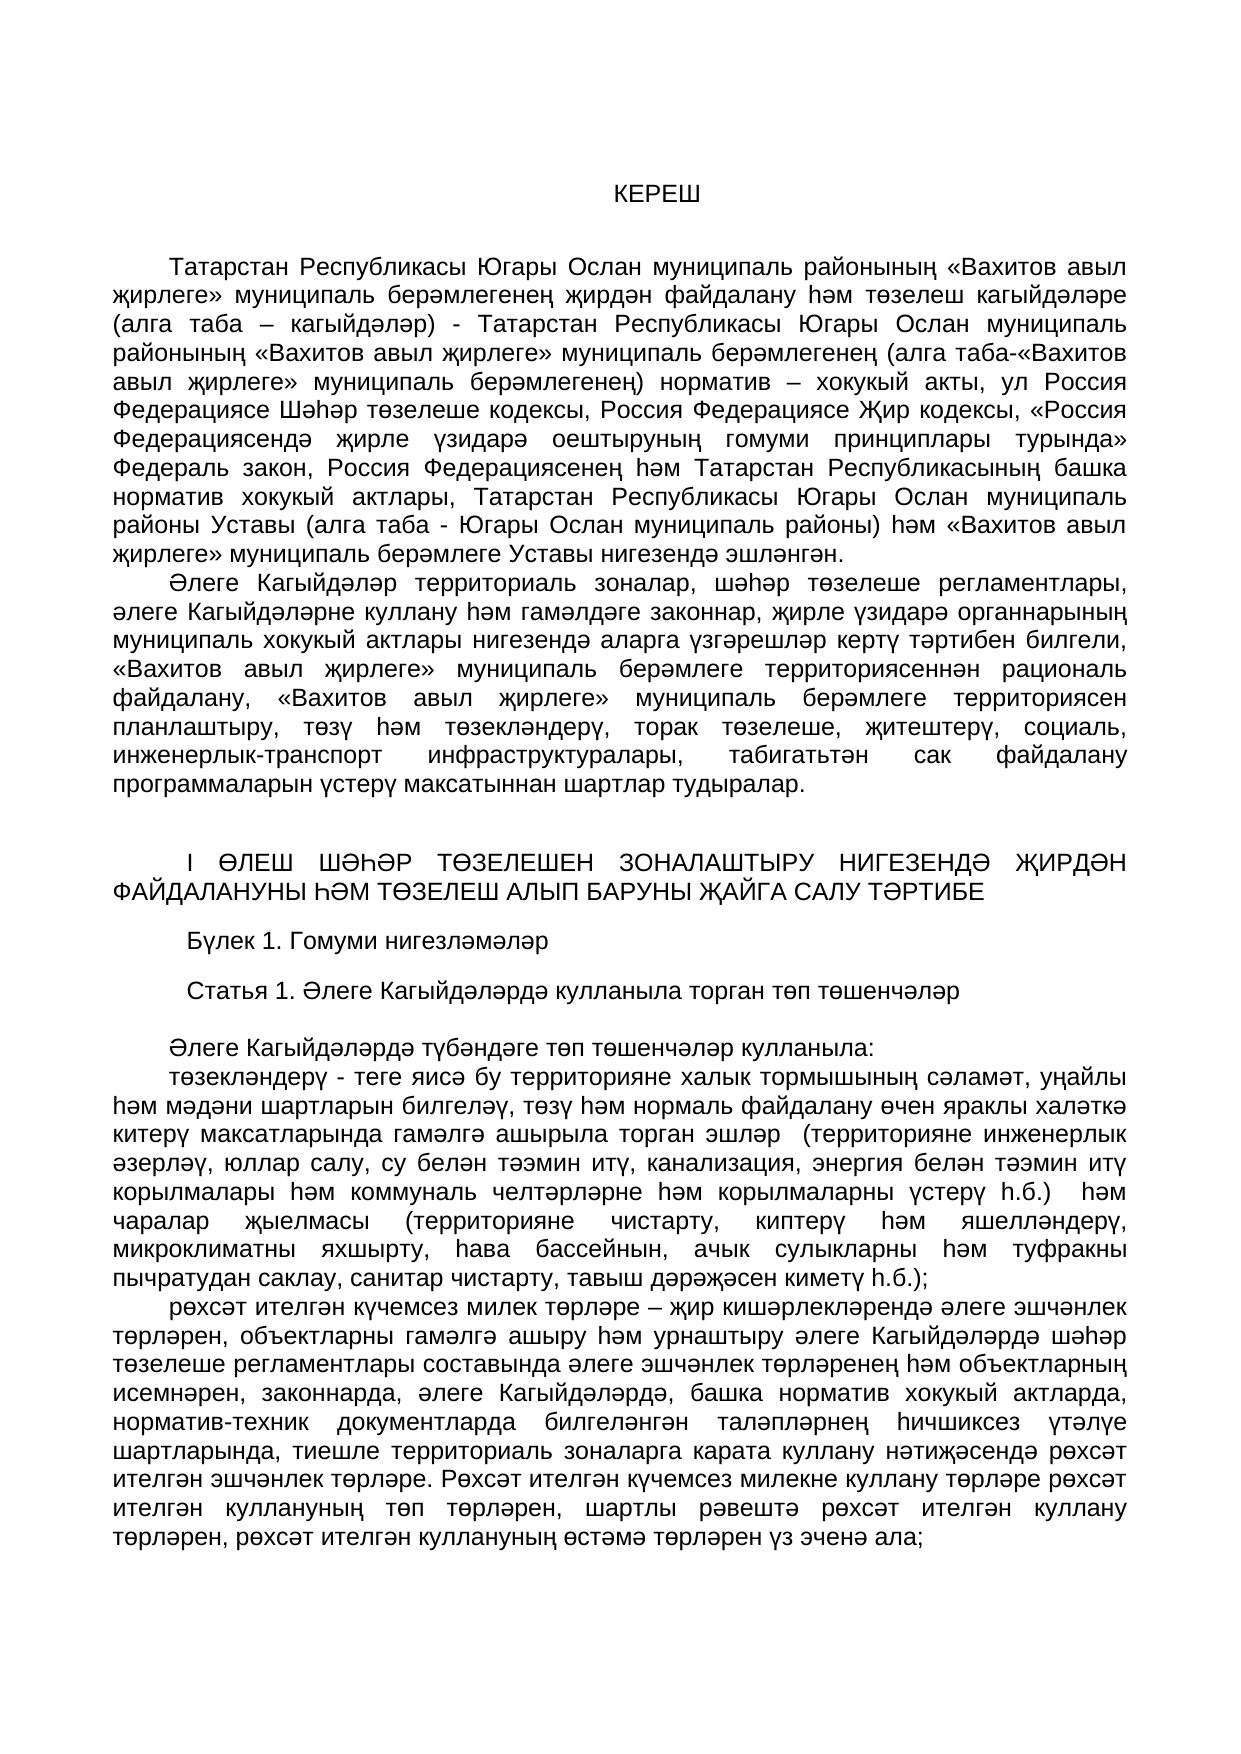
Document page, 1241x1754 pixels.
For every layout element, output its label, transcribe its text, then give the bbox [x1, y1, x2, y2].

text I ӨЛЕШ ШӘҺӘР ТӨЗЕЛЕШЕН ЗОНАЛАШТЫРУ НИГЕЗЕНДӘ ҖИРДӘН ФАЙДАЛАНУНЫ ҺӘМ ТӨЗЕЛЕШ АЛЫП БАРУНЫ ҖАЙГА САЛУ ТӘРТИБЕ [112, 848, 1128, 905]
text Татарстан Республикасы Югары Ослан муниципаль районының «Вахитов авыл җирлеге» муниципаль берәмлегенең җирдән файдалану һәм төзелеш кагыйдәләре (алга таба – кагыйдәләр) - Татарстан Республикасы Югары Ослан муниципаль районының «Вахитов авыл җирлеге» муниципаль берәмлегенең (алга таба-«Вахитов авыл җирлеге» муниципаль берәмлегенең) норматив – хокукый акты, ул Россия Федерациясе Шәһәр төзелеше кодексы, Россия Федерациясе Җир кодексы, «Россия Федерациясендә җирле үзидарә оештыруның гомуми принциплары турында» Федераль закон, Россия Федерациясенең һәм Татарстан Республикасының башка норматив хокукый актлары, Татарстан Республикасы Югары Ослан муниципаль районы Уставы (алга таба - Югары Ослан муниципаль районы) һәм «Вахитов авыл җирлеге» муниципаль берәмлеге Уставы нигезендә эшләнгән. [112, 251, 1128, 568]
text Әлеге Кагыйдәләр территориаль зоналар, шәһәр төзелеше регламентлары, әлеге Кагыйдәләрне куллану һәм гамәлдәге законнар, җирле үзидарә органнарының муниципаль хокукый актлары нигезендә аларга үзгәрешләр кертү тәртибен билгели, «Вахитов авыл җирлеге» муниципаль берәмлеге территориясеннән рациональ файдалану, «Вахитов авыл җирлеге» муниципаль берәмлеге территориясен планлаштыру, төзү һәм төзекләндерү, торак төзелеше, җитештерү, социаль, инженерлык-транспорт инфраструктуралары, табигатьтән сак файдалану программаларын үстерү максатыннан шартлар тудыралар. [112, 568, 1128, 798]
text рөхсәт ителгән күчемсез милек төрләре – җир кишәрлекләрендә әлеге эшчәнлек төрләрен, объектларны гамәлгә ашыру һәм урнаштыру әлеге Кагыйдәләрдә шәһәр төзелеше регламентлары составында әлеге эшчәнлек төрләренең һәм объектларның исемнәрен, законнарда, әлеге Кагыйдәләрдә, башка норматив хокукый актларда, норматив-техник документларда билгеләнгән таләпләрнең һичшиксез үтәлүе шартларында, тиешле территориаль зоналарга карата куллану нәтиҗәсендә рөхсәт ителгән эшчәнлек төрләре. Рөхсәт ителгән күчемсез милекне куллану төрләре рөхсәт ителгән куллануның төп төрләрен, шартлы рәвештә рөхсәт ителгән куллану төрләрен, рөхсәт ителгән куллануның өстәмә төрләрен үз эченә ала; [112, 1292, 1128, 1551]
text Әлеге Кагыйдәләрдә түбәндәге төп төшенчәләр кулланыла: [112, 1033, 1128, 1062]
text Статья 1. Әлеге Кагыйдәләрдә кулланыла торган төп төшенчәләр [112, 976, 1128, 1004]
text Бүлек 1. Гомуми нигезләмәләр [112, 926, 1128, 955]
text төзекләндерү - теге яисә бу территорияне халык тормышының сәламәт, уңайлы һәм мәдәни шартларын билгеләү, төзү һәм нормаль файдалану өчен яраклы халәткә китерү максатларында гамәлгә ашырыла торган эшләр (территорияне инженерлык әзерләү, юллар салу, су белән тәэмин итү, канализация, энергия белән тәэмин итү корылмалары һәм коммуналь челтәрләрне һәм корылмаларны үстерү һ.б.) һәм чаралар җыелмасы (территорияне чистарту, киптерү һәм яшелләндерү, микроклиматны яхшырту, һава бассейнын, ачык сулыкларны һәм туфракны пычратудан саклау, санитар чистарту, тавыш дәрәҗәсен киметү һ.б.); [112, 1062, 1128, 1292]
text КЕРЕШ [112, 179, 1128, 208]
